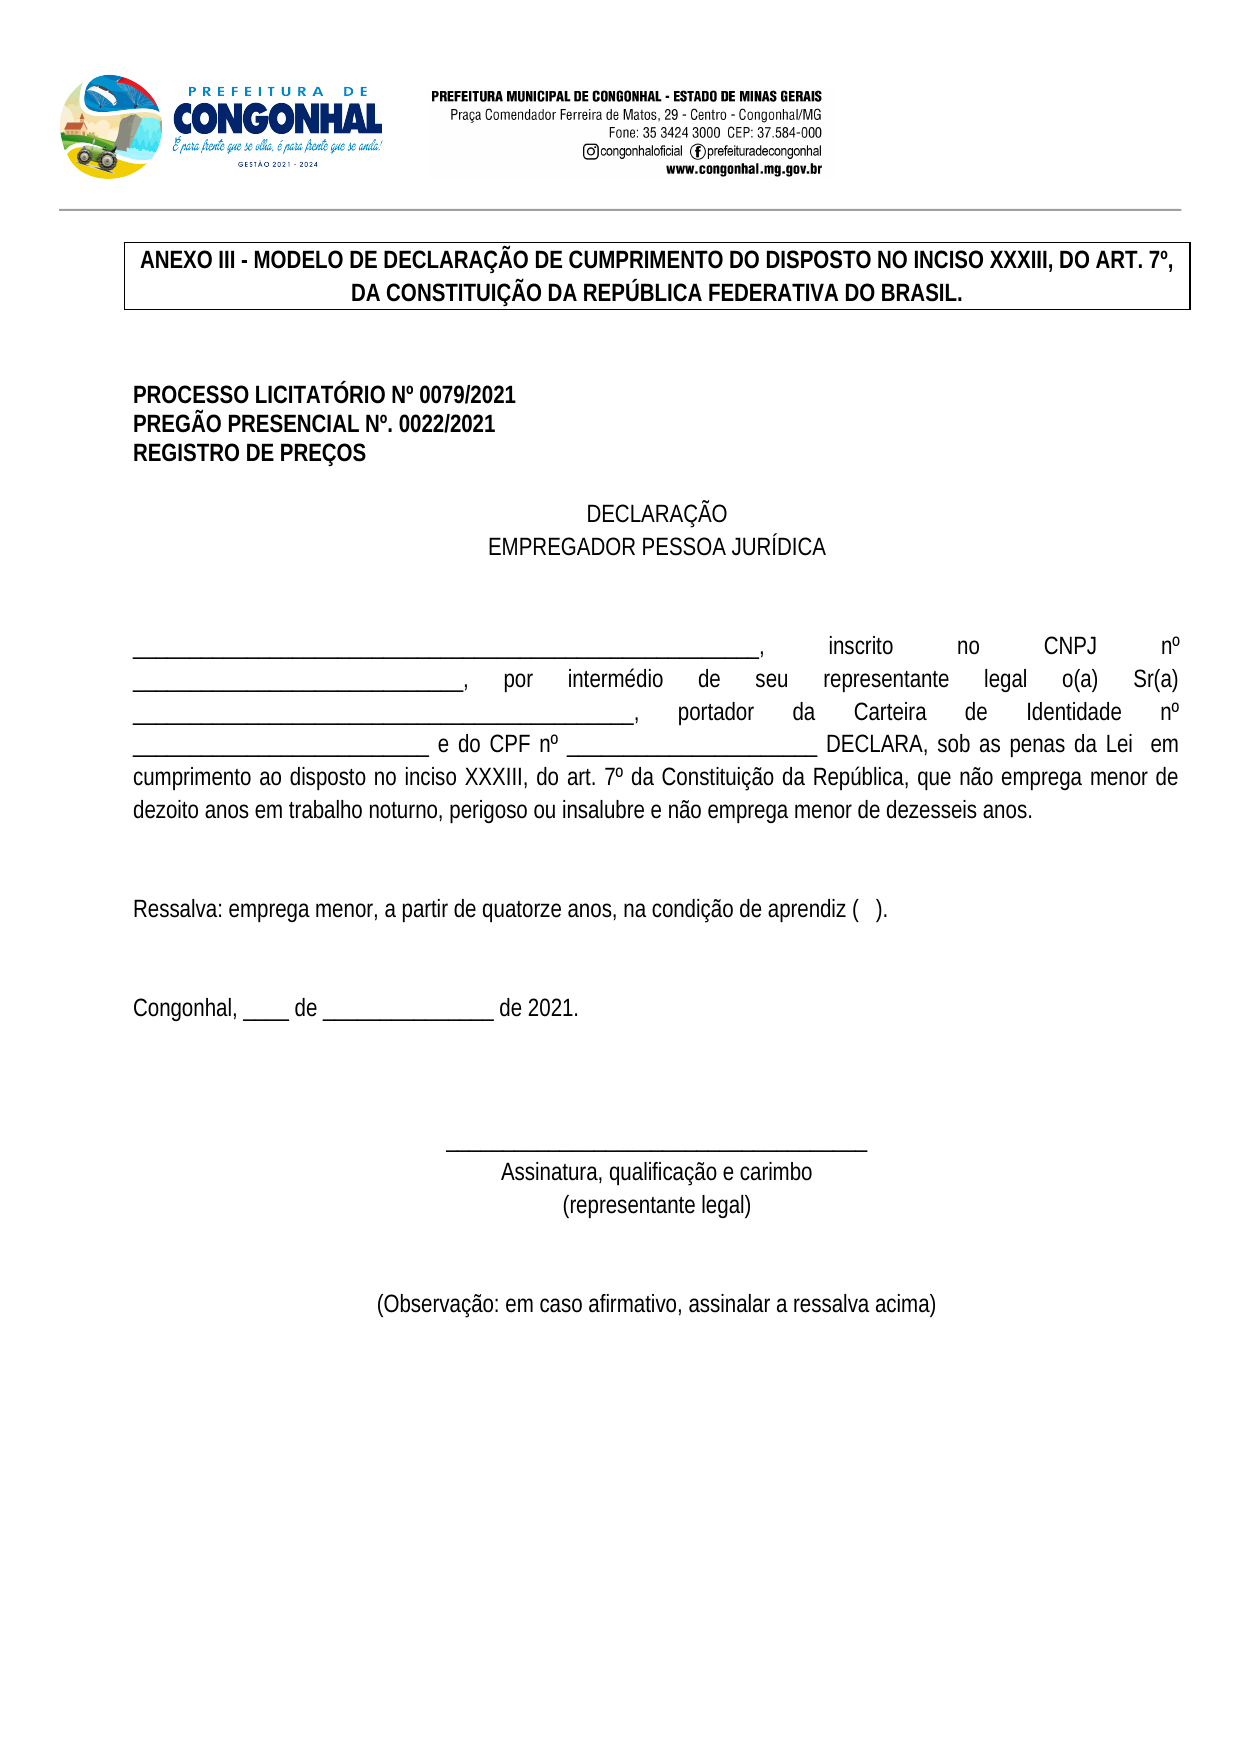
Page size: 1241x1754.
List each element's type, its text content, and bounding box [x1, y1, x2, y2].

text REGISTRO DE PREÇOS [133, 437, 1181, 466]
text PROCESSO LICITATÓRIO Nº 0079/2021 [133, 380, 1181, 409]
text Congonhal, ____ de _______________ de 2021. [133, 993, 1181, 1021]
text EMPREGADOR PESSOA JURÍDICA [133, 532, 1181, 561]
text _______________________________________________________, inscrito no CNPJ nº _____________________________, por intermédio de seu representante legal o(a) Sr(a) ____________________________________________, portador da Carteira de Identidade nº __________________________ e do CPF nº ______________________ DECLARA, sob as penas da Lei em cumprimento ao disposto no inciso XXXIII, do art. 7º da Constituição da República, que não emprega menor de dezoito anos em trabalho noturno, perigoso ou insalubre e não emprega menor de dezesseis anos. [133, 631, 1181, 824]
picture [59, 71, 383, 179]
text _____________________________________ [133, 1124, 1181, 1153]
text Assinatura, qualificação e carimbo [133, 1157, 1181, 1186]
text (representante legal) [133, 1190, 1181, 1219]
text Ressalva: emprega menor, a partir de quatorze anos, na condição de aprendiz ( ). [133, 894, 1181, 923]
text PREGÃO PRESENCIAL Nº. 0022/2021 [133, 409, 1181, 437]
text ANEXO III - MODELO DE DECLARAÇÃO DE CUMPRIMENTO DO DISPOSTO NO INCISO XXXIII, DO ART. 7º, DA CONSTITUIÇÃO DA REPÚBLICA FEDERATIVA DO BRASIL. [125, 243, 1189, 309]
text DECLARAÇÃO [133, 499, 1181, 528]
text (Observação: em caso afirmativo, assinalar a ressalva acima) [133, 1289, 1181, 1318]
picture [427, 87, 835, 179]
